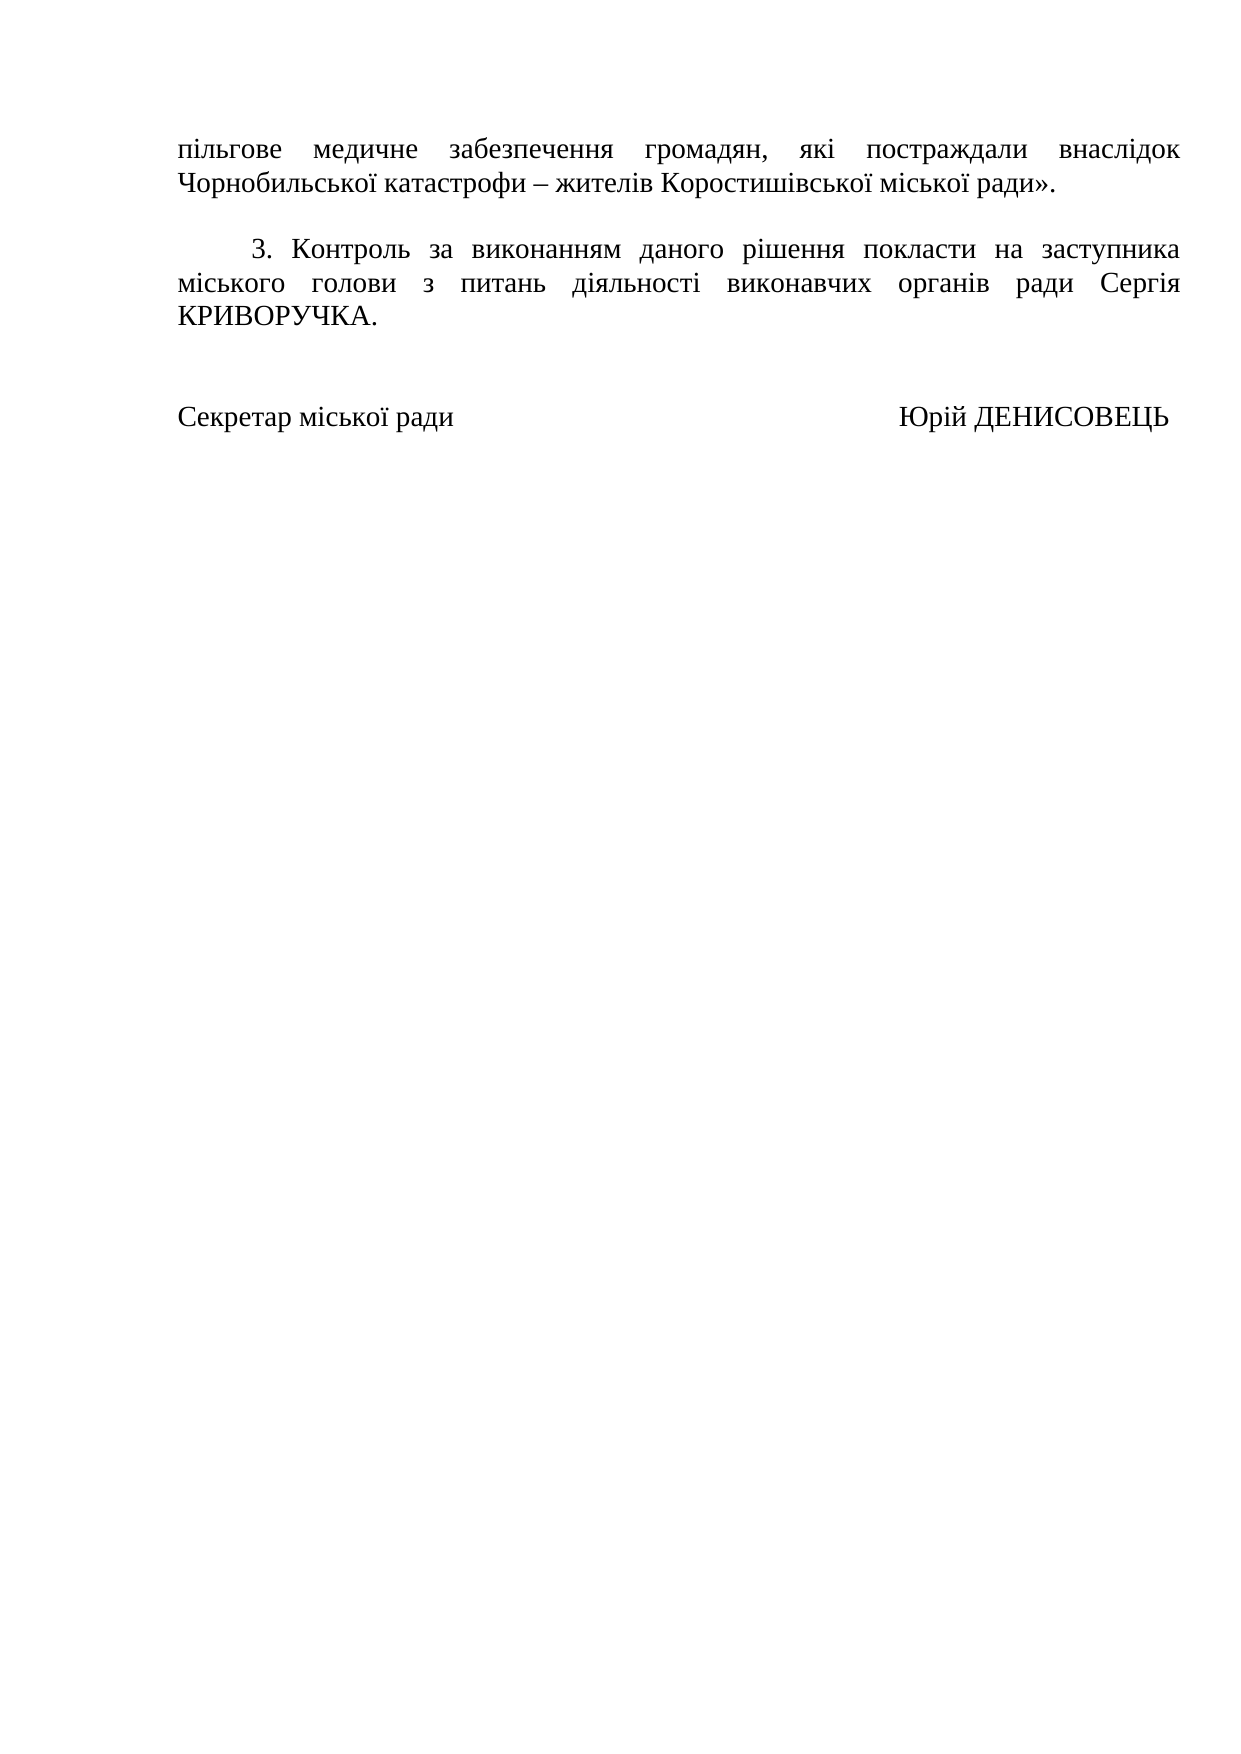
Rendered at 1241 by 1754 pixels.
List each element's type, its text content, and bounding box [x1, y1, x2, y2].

text Секретар міської ради Юрій ДЕНИСОВЕЦЬ [177, 399, 1181, 432]
text 3. Контроль за виконанням даного рішення покласти на заступника міського голови з питань діяльності виконавчих органів ради Сергія КРИВОРУЧКА. [177, 232, 1181, 332]
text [177, 131, 1181, 198]
